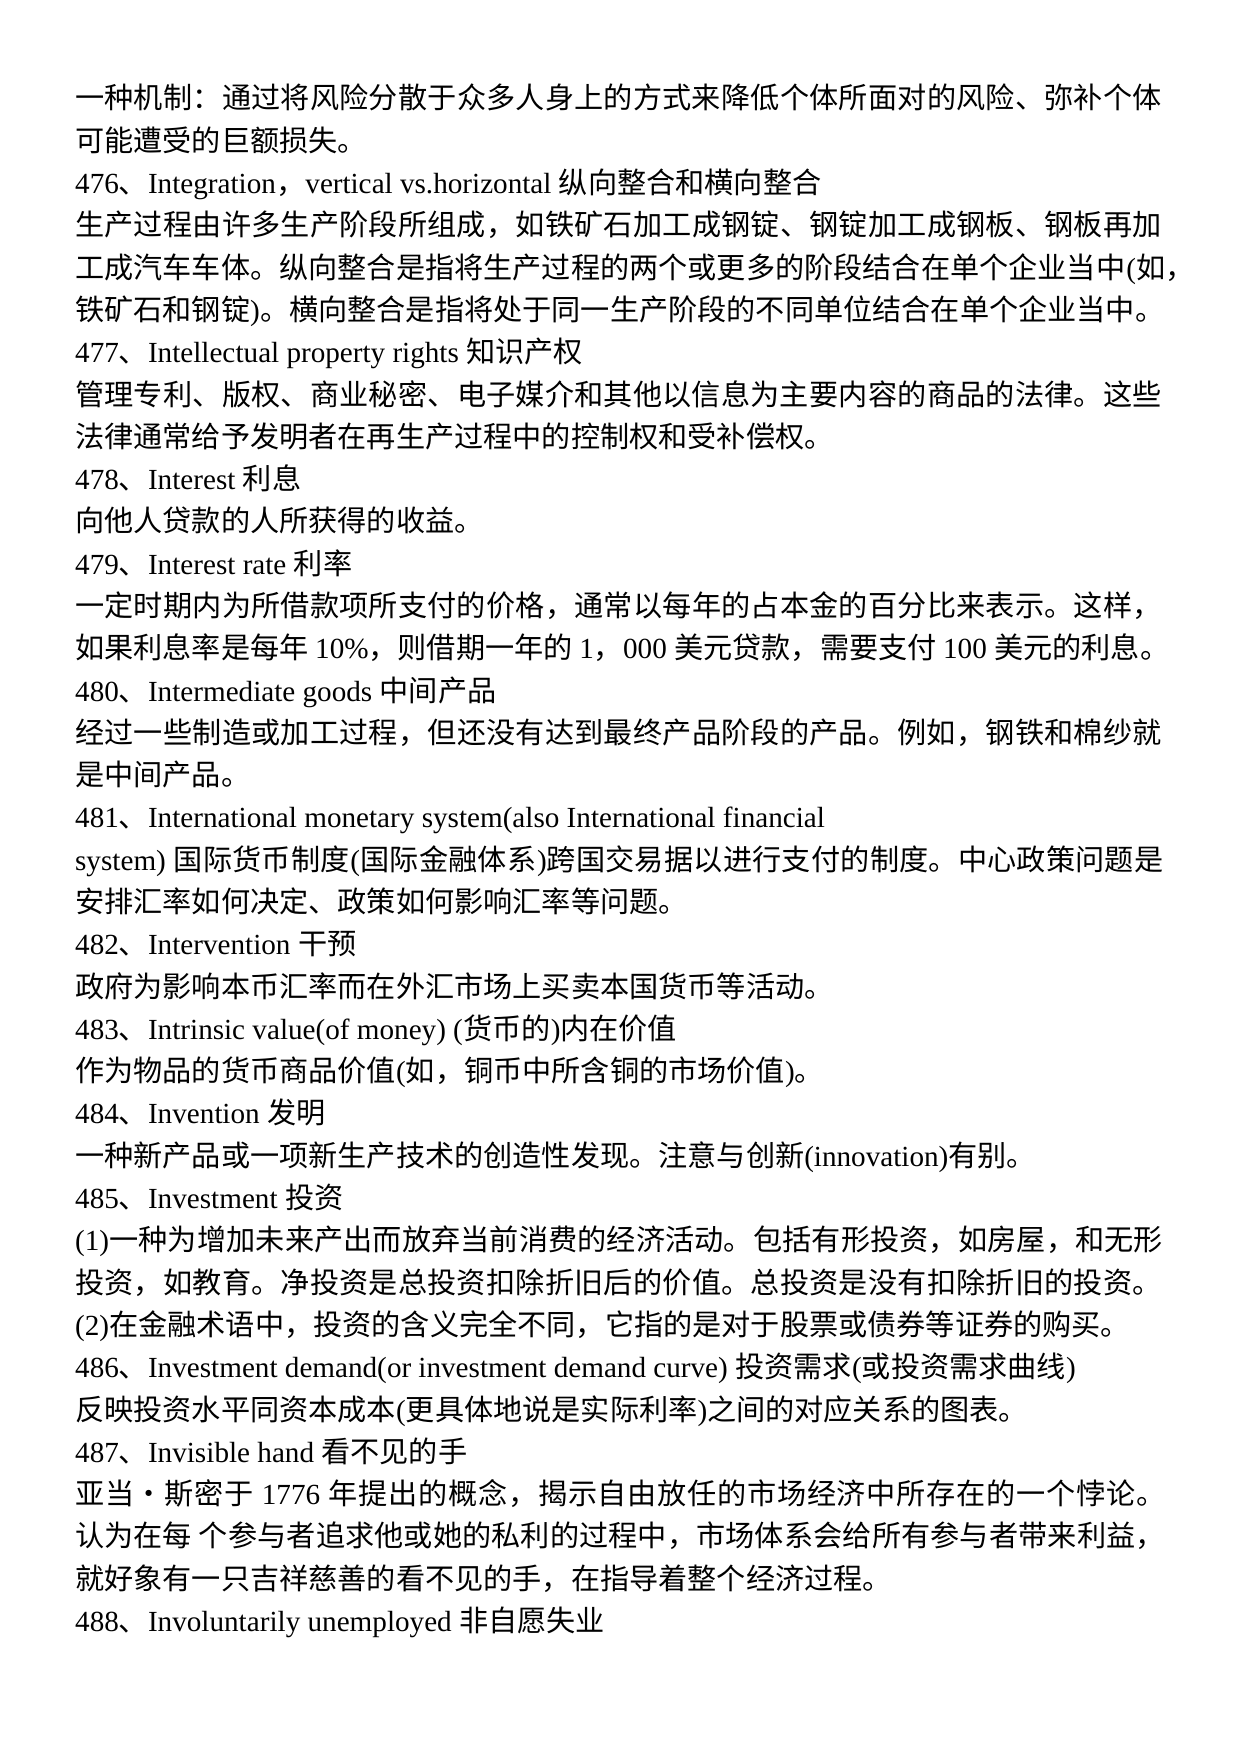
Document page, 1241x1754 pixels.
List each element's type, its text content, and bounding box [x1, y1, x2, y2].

text 481、International monetary system(also International financial [75, 794, 1165, 836]
text 487、Invisible hand 看不见的手 [75, 1428, 1165, 1471]
text 一种机制：通过将风险分散于众多人身上的方式来降低个体所面对的风险、弥补个体可能遭受的巨额损失。 [75, 75, 1165, 159]
text 一定时期内为所借款项所支付的价格，通常以每年的占本金的百分比来表示。这样，如果利息率是每年 10%，则借期一年的 1，000 美元贷款，需要支付 100 美元的利息。 [75, 582, 1165, 667]
text 向他人贷款的人所获得的收益。 [75, 498, 1165, 540]
text 476、Integration，vertical vs.horizontal 纵向整合和横向整合 [75, 159, 1165, 202]
text 经过一些制造或加工过程，但还没有达到最终产品阶段的产品。例如，钢铁和棉纱就是中间产品。 [75, 709, 1165, 794]
text 生产过程由许多生产阶段所组成，如铁矿石加工成钢锭、钢锭加工成钢板、钢板再加工成汽车车体。纵向整合是指将生产过程的两个或更多的阶段结合在单个企业当中(如，铁矿石和钢锭)。横向整合是指将处于同一生产阶段的不同单位结合在单个企业当中。 [75, 202, 1165, 329]
text 483、Intrinsic value(of money) (货币的)内在价值 [75, 1005, 1165, 1048]
text 作为物品的货币商品价值(如，铜币中所含铜的市场价值)。 [75, 1048, 1165, 1090]
text (1)一种为增加未来产出而放弃当前消费的经济活动。包括有形投资，如房屋，和无形投资，如教育。净投资是总投资扣除折旧后的价值。总投资是没有扣除折旧的投资。(2)在金融术语中，投资的含义完全不同，它指的是对于股票或债券等证券的购买。 [75, 1217, 1165, 1344]
text 484、Invention 发明 [75, 1090, 1165, 1132]
text 反映投资水平同资本成本(更具体地说是实际利率)之间的对应关系的图表。 [75, 1386, 1165, 1428]
text 一种新产品或一项新生产技术的创造性发现。注意与创新(innovation)有别。 [75, 1132, 1165, 1174]
text 477、Intellectual property rights 知识产权 [75, 329, 1165, 371]
text 482、Intervention 干预 [75, 921, 1165, 963]
text 480、Intermediate goods 中间产品 [75, 667, 1165, 709]
text 政府为影响本币汇率而在外汇市场上买卖本国货币等活动。 [75, 963, 1165, 1005]
text 485、Investment 投资 [75, 1174, 1165, 1217]
text 亚当•斯密于 1776 年提出的概念，揭示自由放任的市场经济中所存在的一个悖论。认为在每 个参与者追求他或她的私利的过程中，市场体系会给所有参与者带来利益，就好象有一只吉祥慈善的看不见的手，在指导着整个经济过程。 [75, 1471, 1165, 1597]
text 488、Involuntarily unemployed 非自愿失业 [75, 1597, 1165, 1640]
text 管理专利、版权、商业秘密、电子媒介和其他以信息为主要内容的商品的法律。这些法律通常给予发明者在再生产过程中的控制权和受补偿权。 [75, 371, 1165, 456]
text 478、Interest 利息 [75, 456, 1165, 498]
text 486、Investment demand(or investment demand curve) 投资需求(或投资需求曲线) [75, 1344, 1165, 1386]
text 479、Interest rate 利率 [75, 540, 1165, 582]
text system) 国际货币制度(国际金融体系)跨国交易据以进行支付的制度。中心政策问题是安排汇率如何决定、政策如何影响汇率等问题。 [75, 836, 1165, 921]
